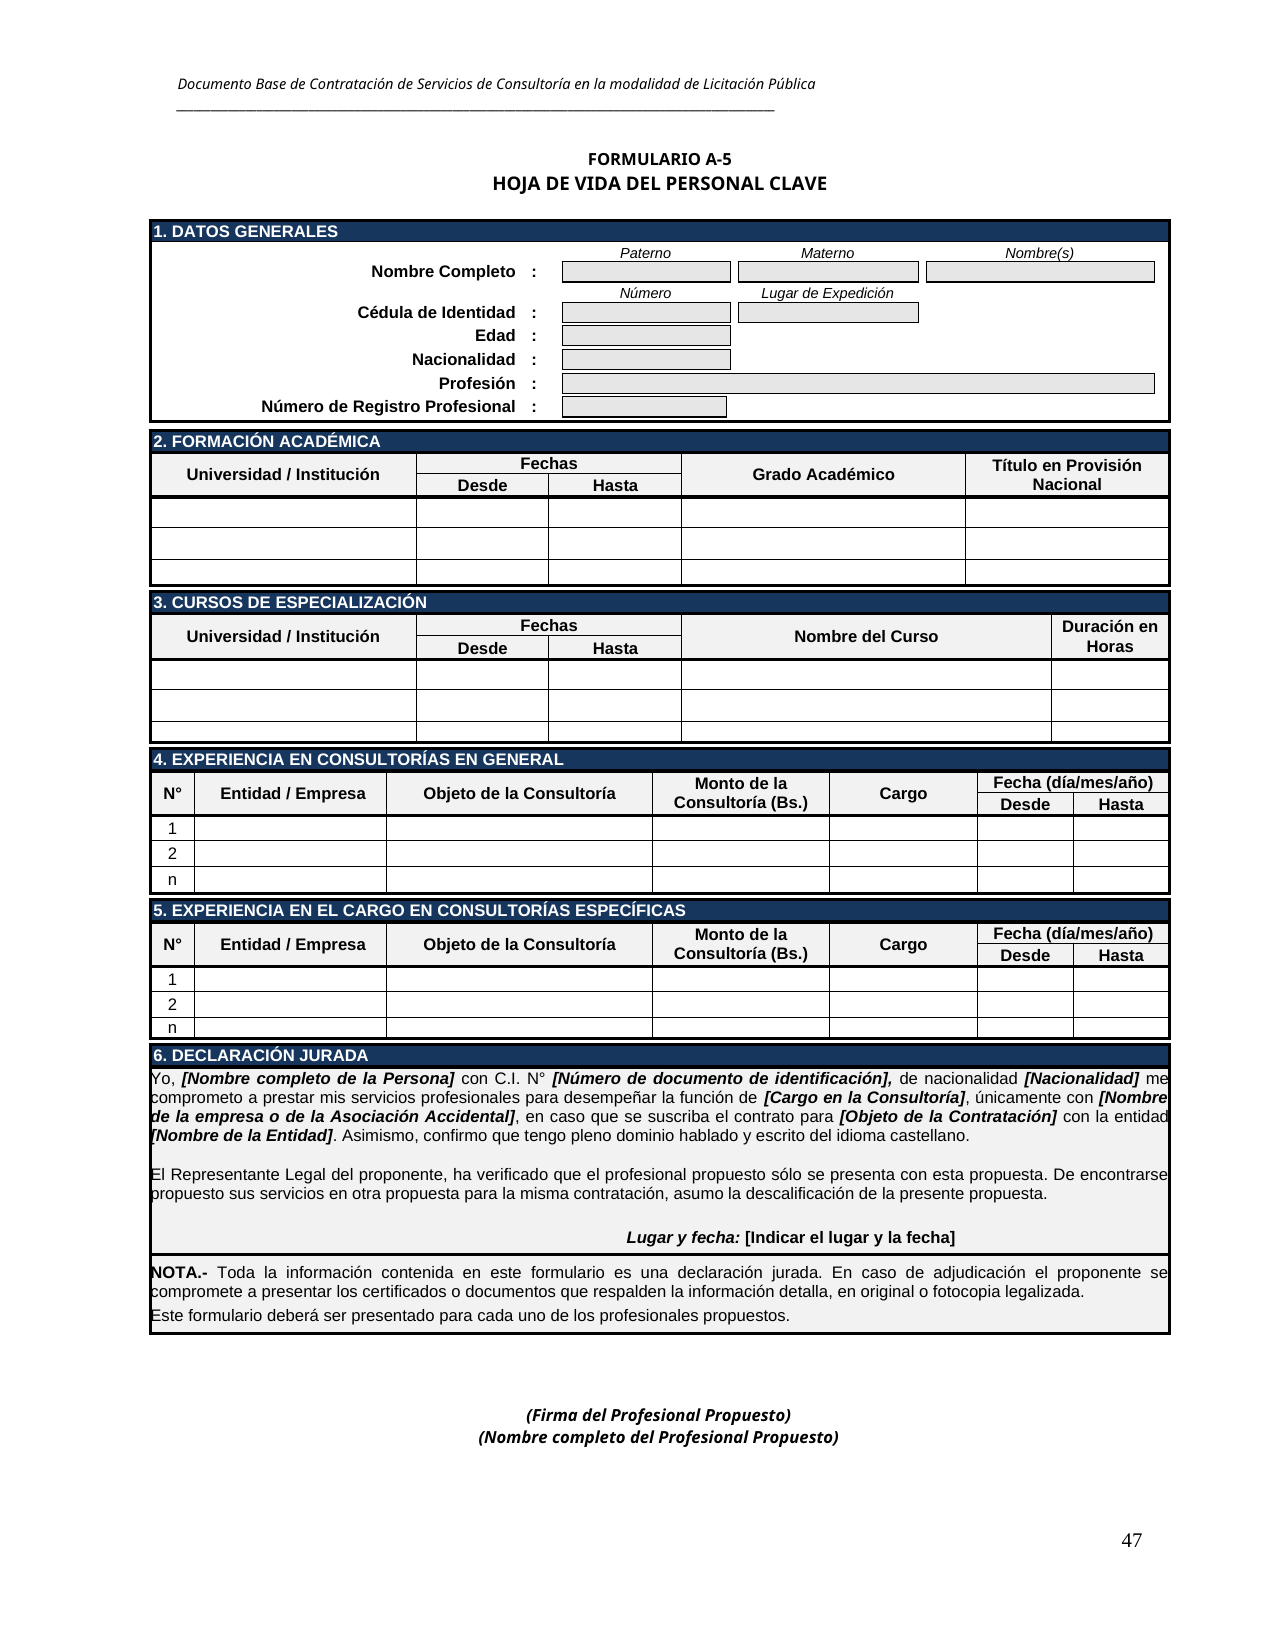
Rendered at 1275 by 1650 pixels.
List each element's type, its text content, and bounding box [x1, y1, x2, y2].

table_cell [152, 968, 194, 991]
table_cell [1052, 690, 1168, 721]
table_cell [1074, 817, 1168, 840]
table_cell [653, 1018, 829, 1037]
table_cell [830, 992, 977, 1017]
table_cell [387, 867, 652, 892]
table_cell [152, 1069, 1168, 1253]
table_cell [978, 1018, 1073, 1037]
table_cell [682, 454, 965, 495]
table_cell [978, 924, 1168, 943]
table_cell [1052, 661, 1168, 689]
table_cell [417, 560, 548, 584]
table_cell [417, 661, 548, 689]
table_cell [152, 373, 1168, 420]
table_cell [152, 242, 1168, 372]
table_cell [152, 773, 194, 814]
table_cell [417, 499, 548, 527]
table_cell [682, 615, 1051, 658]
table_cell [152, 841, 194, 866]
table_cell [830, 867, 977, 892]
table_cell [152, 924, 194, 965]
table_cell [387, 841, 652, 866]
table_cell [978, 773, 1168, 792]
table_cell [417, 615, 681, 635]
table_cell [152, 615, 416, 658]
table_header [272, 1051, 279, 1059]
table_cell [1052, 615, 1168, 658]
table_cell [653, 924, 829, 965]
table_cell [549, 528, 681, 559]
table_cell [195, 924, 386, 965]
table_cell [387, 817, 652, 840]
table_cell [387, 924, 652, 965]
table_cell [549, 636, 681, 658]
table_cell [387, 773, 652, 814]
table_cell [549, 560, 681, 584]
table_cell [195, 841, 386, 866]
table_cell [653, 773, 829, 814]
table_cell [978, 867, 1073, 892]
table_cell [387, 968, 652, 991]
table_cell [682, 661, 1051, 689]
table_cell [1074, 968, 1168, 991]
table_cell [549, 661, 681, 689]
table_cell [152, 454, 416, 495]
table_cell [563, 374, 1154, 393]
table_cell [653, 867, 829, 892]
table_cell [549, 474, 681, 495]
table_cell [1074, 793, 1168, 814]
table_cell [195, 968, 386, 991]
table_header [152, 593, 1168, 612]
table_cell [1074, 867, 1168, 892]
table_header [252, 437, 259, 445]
text HOJA DE VIDA DEL PERSONAL CLAVE [177, 170, 1142, 196]
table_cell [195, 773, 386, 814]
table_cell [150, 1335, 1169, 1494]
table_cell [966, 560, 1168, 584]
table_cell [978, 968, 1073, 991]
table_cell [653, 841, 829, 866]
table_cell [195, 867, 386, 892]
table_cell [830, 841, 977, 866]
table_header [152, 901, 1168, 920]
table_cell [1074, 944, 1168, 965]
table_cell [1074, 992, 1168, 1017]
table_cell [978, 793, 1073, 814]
text FORMULARIO A-5 [177, 148, 1142, 170]
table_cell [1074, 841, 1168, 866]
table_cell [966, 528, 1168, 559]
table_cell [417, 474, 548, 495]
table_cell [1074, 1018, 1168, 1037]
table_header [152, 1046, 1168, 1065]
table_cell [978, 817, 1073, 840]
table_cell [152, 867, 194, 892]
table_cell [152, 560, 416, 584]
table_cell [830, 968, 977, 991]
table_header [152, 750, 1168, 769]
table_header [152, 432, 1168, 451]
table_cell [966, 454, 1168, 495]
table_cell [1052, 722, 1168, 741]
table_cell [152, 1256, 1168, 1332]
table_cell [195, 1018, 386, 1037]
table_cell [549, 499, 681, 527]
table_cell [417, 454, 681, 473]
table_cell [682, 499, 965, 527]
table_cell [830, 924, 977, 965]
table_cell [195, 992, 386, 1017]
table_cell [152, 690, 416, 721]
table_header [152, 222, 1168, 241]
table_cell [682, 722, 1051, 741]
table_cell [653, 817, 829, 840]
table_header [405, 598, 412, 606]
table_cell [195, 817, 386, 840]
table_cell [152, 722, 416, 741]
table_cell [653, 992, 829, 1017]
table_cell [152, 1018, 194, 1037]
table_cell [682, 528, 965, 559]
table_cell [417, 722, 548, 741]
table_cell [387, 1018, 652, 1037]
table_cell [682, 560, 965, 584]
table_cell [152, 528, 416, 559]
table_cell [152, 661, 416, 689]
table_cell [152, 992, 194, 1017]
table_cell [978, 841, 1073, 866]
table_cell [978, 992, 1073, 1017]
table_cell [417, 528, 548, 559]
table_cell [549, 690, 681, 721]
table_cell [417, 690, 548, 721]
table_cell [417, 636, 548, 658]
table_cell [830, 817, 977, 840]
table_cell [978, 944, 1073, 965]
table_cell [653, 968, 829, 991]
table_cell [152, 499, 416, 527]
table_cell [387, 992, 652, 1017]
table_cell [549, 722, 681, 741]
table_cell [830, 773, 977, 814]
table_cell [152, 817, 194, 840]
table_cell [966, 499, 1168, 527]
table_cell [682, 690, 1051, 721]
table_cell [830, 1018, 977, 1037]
